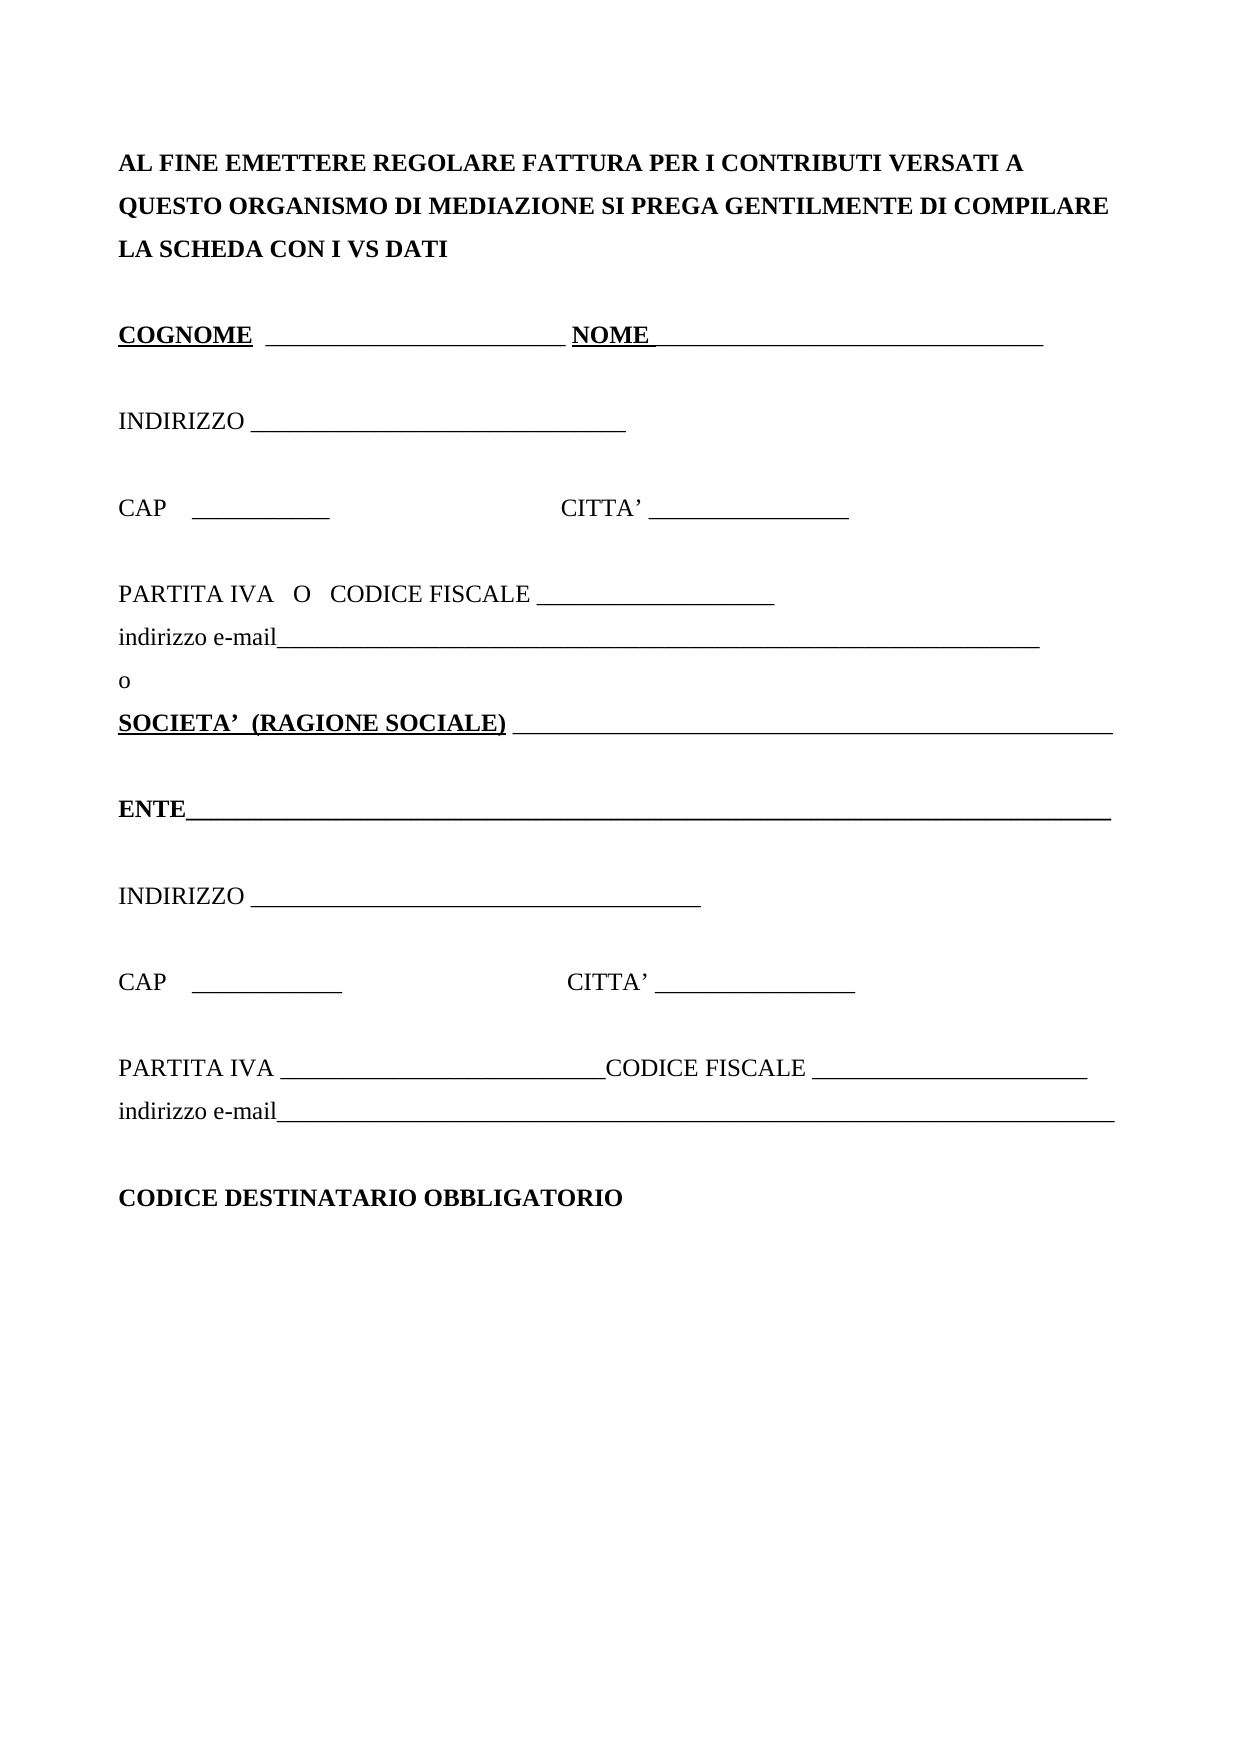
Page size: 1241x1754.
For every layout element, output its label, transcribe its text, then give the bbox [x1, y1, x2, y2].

text indirizzo e-mail_____________________________________________________________ [118, 622, 1122, 651]
text INDIRIZZO ______________________________ [118, 406, 1122, 435]
text PARTITA IVA O CODICE FISCALE ___________________ [118, 579, 1122, 608]
text CODICE DESTINATARIO OBBLIGATORIO [118, 1183, 1122, 1211]
text AL FINE EMETTERE REGOLARE FATTURA PER I CONTRIBUTI VERSATI A [118, 148, 1122, 176]
text CAP ____________ CITTA’ ________________ [118, 967, 1122, 996]
text CAP ___________ CITTA’ ________________ [118, 493, 1122, 521]
text COGNOME ________________________ NOME _______________________________ [118, 320, 1122, 349]
text INDIRIZZO ____________________________________ [118, 881, 1122, 909]
text o [118, 665, 1122, 694]
text QUESTO ORGANISMO DI MEDIAZIONE SI PREGA GENTILMENTE DI COMPILARE LA SCHEDA CON I VS DATI [118, 191, 1122, 263]
text ENTE__________________________________________________________________________ [118, 794, 1122, 823]
text indirizzo e-mail___________________________________________________________________ [118, 1096, 1122, 1125]
text SOCIETA’ (RAGIONE SOCIALE) ________________________________________________ [118, 708, 1122, 737]
text PARTITA IVA __________________________CODICE FISCALE ______________________ [118, 1053, 1122, 1082]
